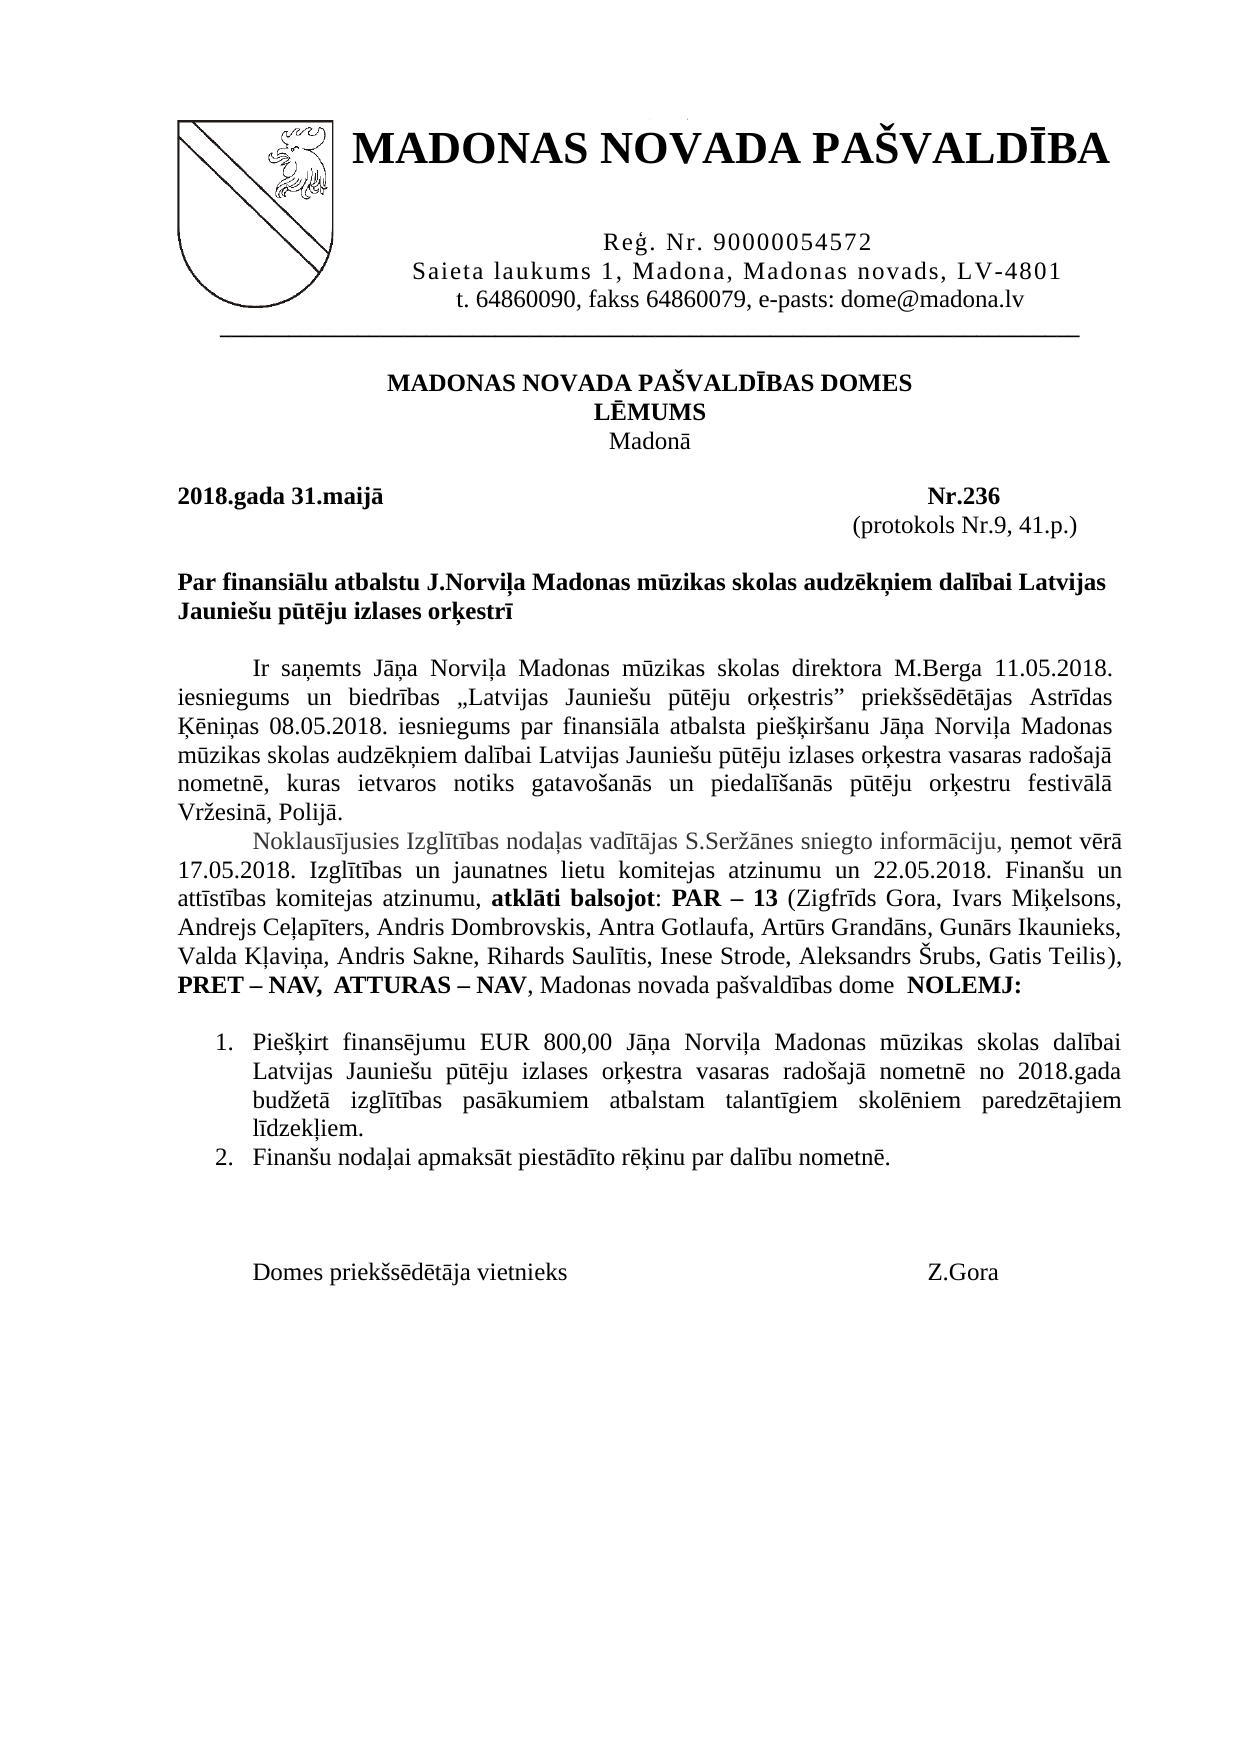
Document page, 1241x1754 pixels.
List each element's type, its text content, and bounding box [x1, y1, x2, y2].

text (protokols Nr.9, 41.p.) [177, 510, 1122, 538]
picture [177, 120, 334, 308]
text LĒMUMS [177, 397, 1122, 426]
text Par finansiālu atbalstu J.Norviļa Madonas mūzikas skolas audzēkņiem dalībai Latvijas Jauniešu pūtēju izlases orķestrī [177, 567, 1122, 625]
text MADONAS NOVADA PAŠVALDĪBA [334, 121, 1122, 173]
list Finanšu nodaļai apmaksāt piestādīto rēķinu par dalību nometnē. [215, 1142, 1122, 1171]
text MADONAS NOVADA PAŠVALDĪBAS DOMES [177, 368, 1122, 397]
text Ir saņemts Jāņa Norviļa Madonas mūzikas skolas direktora M.Berga 11.05.2018. iesniegums un biedrības „Latvijas Jauniešu pūtēju orķestris” priekšsēdētājas Astrīdas Ķēniņas 08.05.2018. iesniegums par finansiāla atbalsta piešķiršanu Jāņa Norviļa Madonas mūzikas skolas audzēkņiem dalībai Latvijas Jauniešu pūtēju izlases orķestra vasaras radošajā nometnē, kuras ietvaros notiks gatavošanās un piedalīšanās pūtēju orķestru festivālā Vržesinā, Polijā. [177, 653, 1113, 826]
text Reģ. Nr. 90000054572 [334, 227, 1122, 256]
list Piešķirt finansējumu 800,00 Jāņa Norviļa Madonas mūzikas skolas dalībai Latvijas Jauniešu pūtēju izlases orķestra vasaras radošajā nometnē no 2018.gada budžetā izglītības pasākumiem atbalstam talantīgiem skolēniem paredzētajiem līdzekļiem. [215, 1027, 1122, 1142]
text Domes priekšsēdētāja vietnieks Z.Gora [177, 1257, 1122, 1286]
text ___________________________________________________________________________ [177, 313, 1122, 339]
text Noklausījusies Izglītības nodaļas vadītājas S.Seržānes sniegto informāciju, ņemot vērā 17.05.2018. Izglītības un jaunatnes lietu komitejas atzinumu un 22.05.2018. Finanšu un attīstības komitejas atzinumu, atklāti balsojot: PAR – 13 (Zigfrīds Gora, Ivars Miķelsons, Andrejs Ceļapīters, Andris Dombrovskis, Antra Gotlaufa, Artūrs Grandāns, Gunārs Ikaunieks, Valda Kļaviņa, Andris Sakne, Rihards Saulītis, Inese Strode, Aleksandrs Šrubs, Gatis Teilis), PRET – NAV, ATTURAS – NAV, Madonas novada pašvaldības dome NOLEMJ: [177, 826, 1122, 998]
text Saieta laukums 1, Madona, Madonas novads, LV-4801 [334, 256, 1122, 284]
text 2018.gada 31.maijā Nr.236 [177, 481, 1122, 510]
text Madonā [177, 426, 1122, 454]
text t. 64860090, fakss 64860079, e-pasts: dome@madona.lv [177, 284, 1122, 313]
